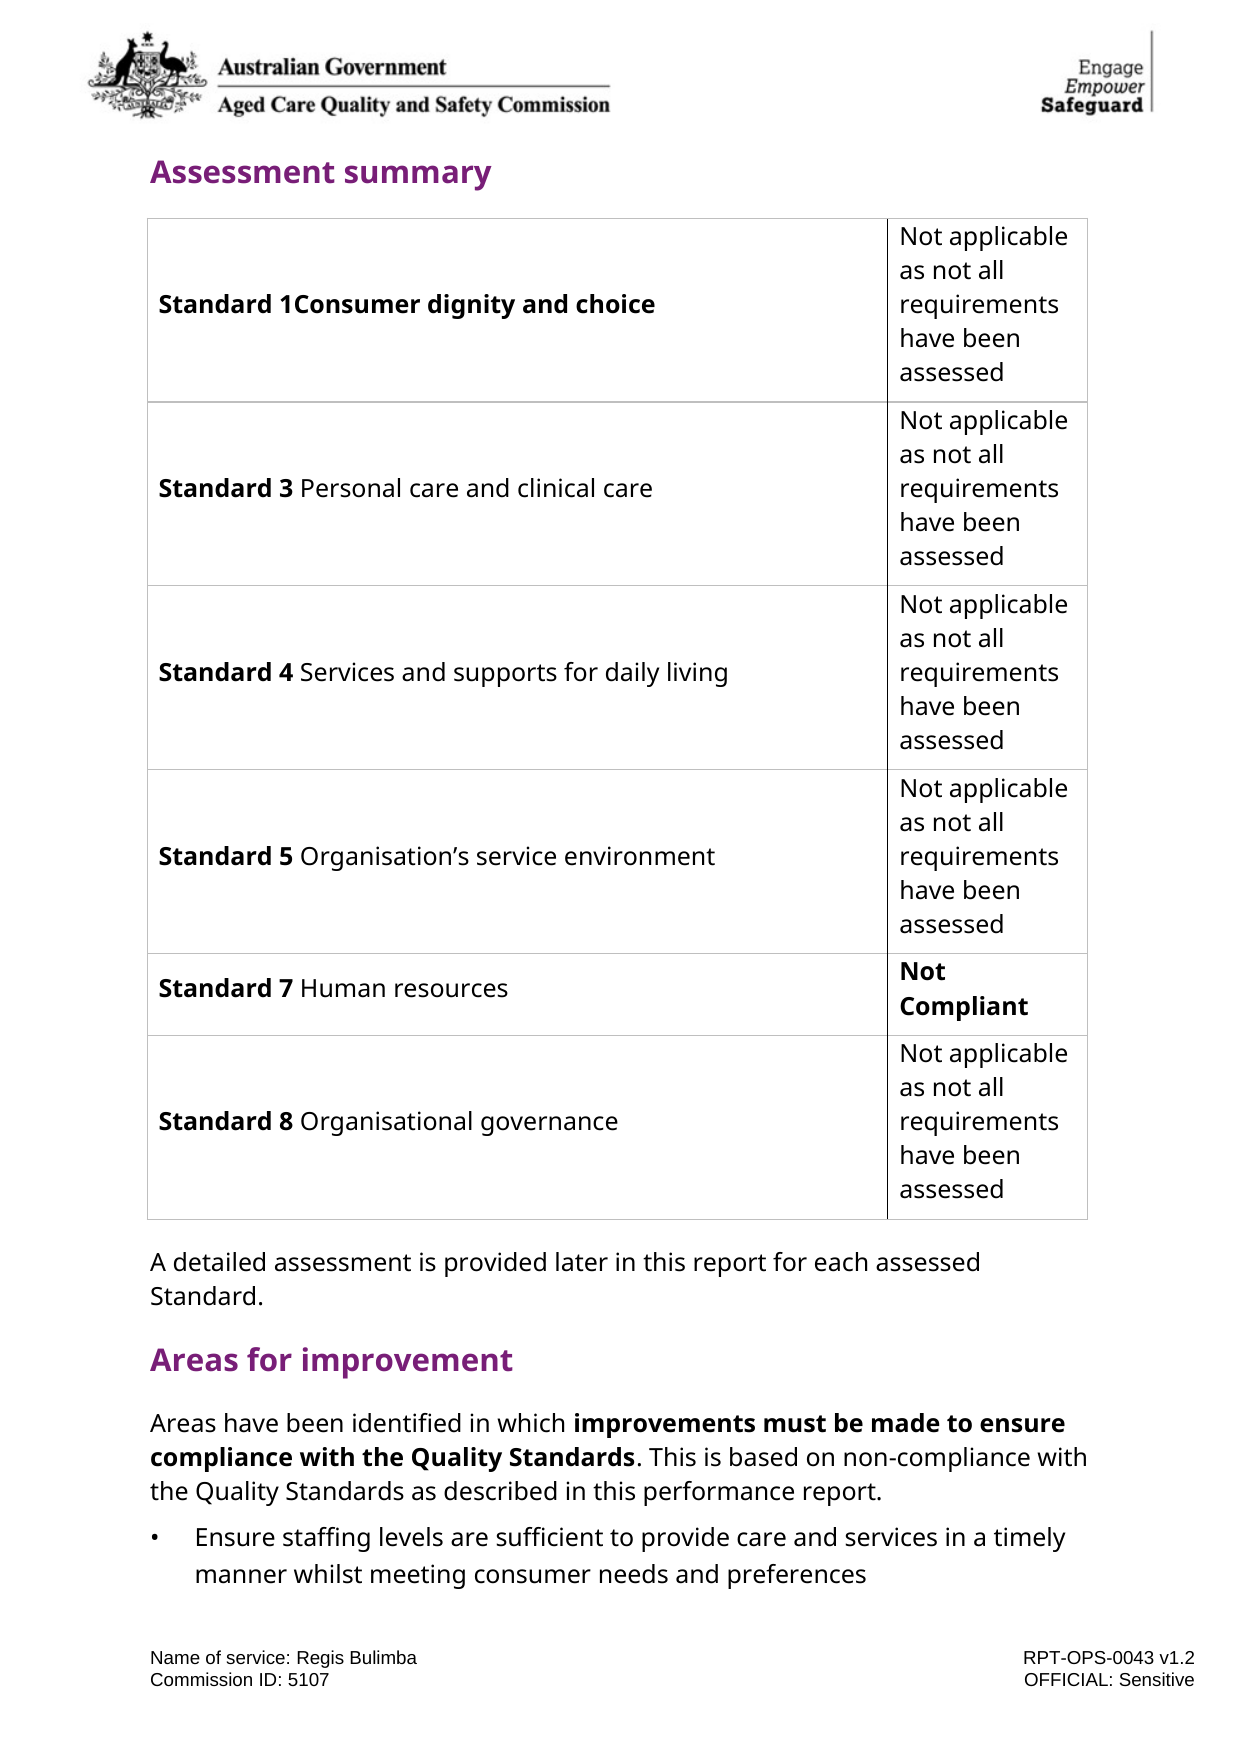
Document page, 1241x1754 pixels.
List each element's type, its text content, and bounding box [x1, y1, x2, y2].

table_cell Standard 5 Organisation’s service environment [148, 770, 887, 953]
table_cell Standard 7 Human resources [148, 954, 887, 1035]
table_cell [888, 954, 1087, 1035]
text Areas have been identified in which improvements must be made to ensure compliance with the Quality Standards. This is based on non-compliance with the Quality Standards as described in this performance report. [150, 1405, 1090, 1507]
table_header Not applicable as not all requirements have been assessed [888, 219, 1087, 401]
subtitle Assessment summary [150, 150, 1090, 193]
picture [0, 23, 1241, 131]
table_cell Standard 8 Organisational governance [148, 1036, 887, 1218]
table_header Standard 1Consumer dignity and choice [148, 219, 887, 401]
subtitle Areas for improvement [150, 1338, 1090, 1380]
text A detailed assessment is provided later in this report for each assessed Standard. [150, 1244, 1090, 1313]
table_cell Standard 3 Personal care and clinical care [148, 403, 887, 585]
table_cell Not applicable as not all requirements have been assessed [888, 586, 1087, 769]
table_cell Not applicable as not all requirements have been assessed [888, 403, 1087, 585]
table_cell Not applicable as not all requirements have been assessed [888, 1036, 1087, 1218]
table_cell Standard 4 Services and supports for daily living [148, 586, 887, 769]
table_cell Not applicable as not all requirements have been assessed [888, 770, 1087, 953]
